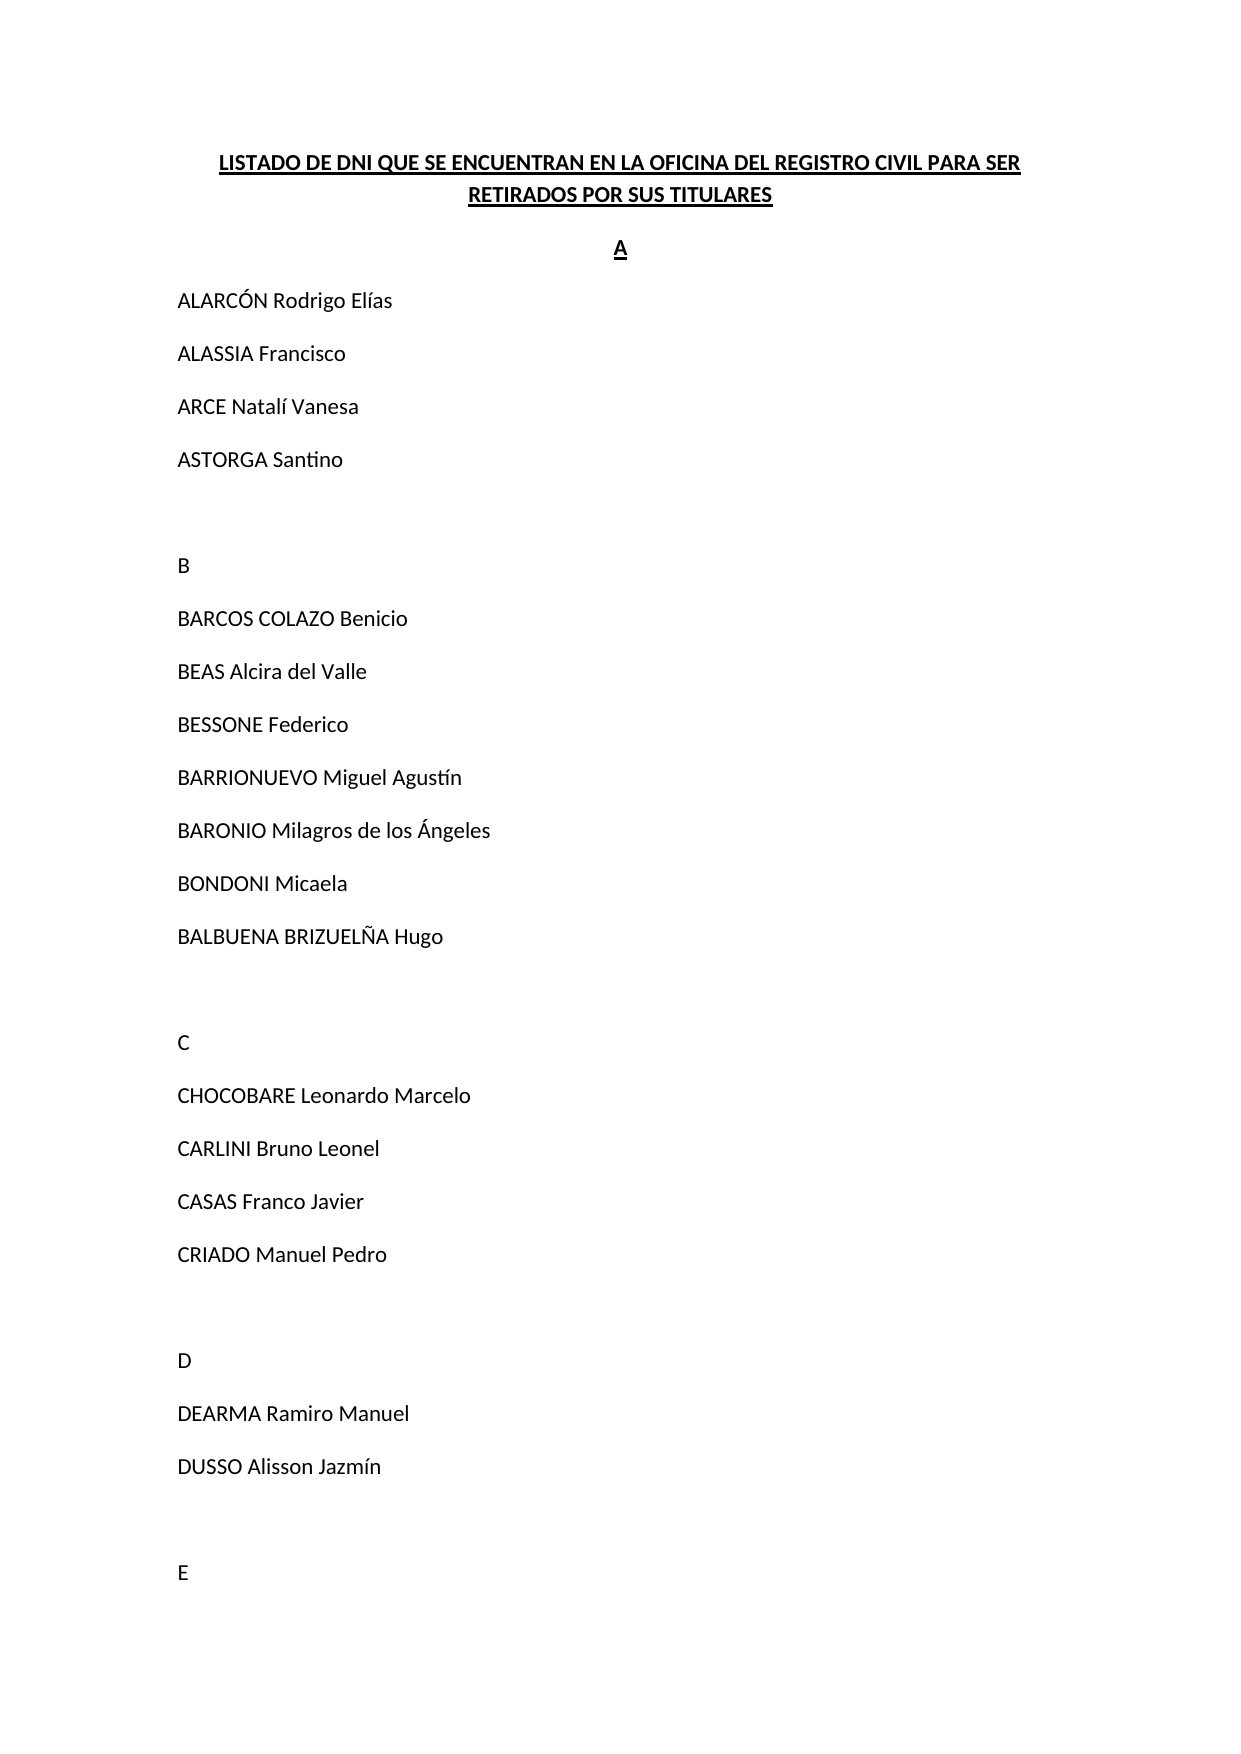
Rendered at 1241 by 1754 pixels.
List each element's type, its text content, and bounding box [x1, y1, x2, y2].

text BONDONI Micaela [177, 869, 1063, 897]
text D [177, 1346, 1063, 1374]
text BESSONE Federico [177, 710, 1063, 738]
text CARLINI Bruno Leonel [177, 1134, 1063, 1162]
text BARCOS COLAZO Benicio [177, 604, 1063, 632]
text E [177, 1558, 1063, 1586]
text CASAS Franco Javier [177, 1187, 1063, 1215]
text DUSSO Alisson Jazmín [177, 1452, 1063, 1480]
text ARCE Natalí Vanesa [177, 392, 1063, 420]
text BARRIONUEVO Miguel Agustín [177, 763, 1063, 791]
text LISTADO DE DNI QUE SE ENCUENTRAN EN LA OFICINA DEL REGISTRO CIVIL PARA SER RETIRADOS POR SUS TITULARES [177, 148, 1063, 208]
text BALBUENA BRIZUELÑA Hugo [177, 922, 1063, 950]
text CHOCOBARE Leonardo Marcelo [177, 1081, 1063, 1109]
text ASTORGA Santino [177, 445, 1063, 473]
text C [177, 1028, 1063, 1056]
text DEARMA Ramiro Manuel [177, 1399, 1063, 1427]
text ALARCÓN Rodrigo Elías [177, 286, 1063, 314]
text A [177, 233, 1063, 261]
text BARONIO Milagros de los Ángeles [177, 816, 1063, 844]
text B [177, 551, 1063, 579]
text ALASSIA Francisco [177, 339, 1063, 367]
text BEAS Alcira del Valle [177, 657, 1063, 685]
text CRIADO Manuel Pedro [177, 1240, 1063, 1268]
